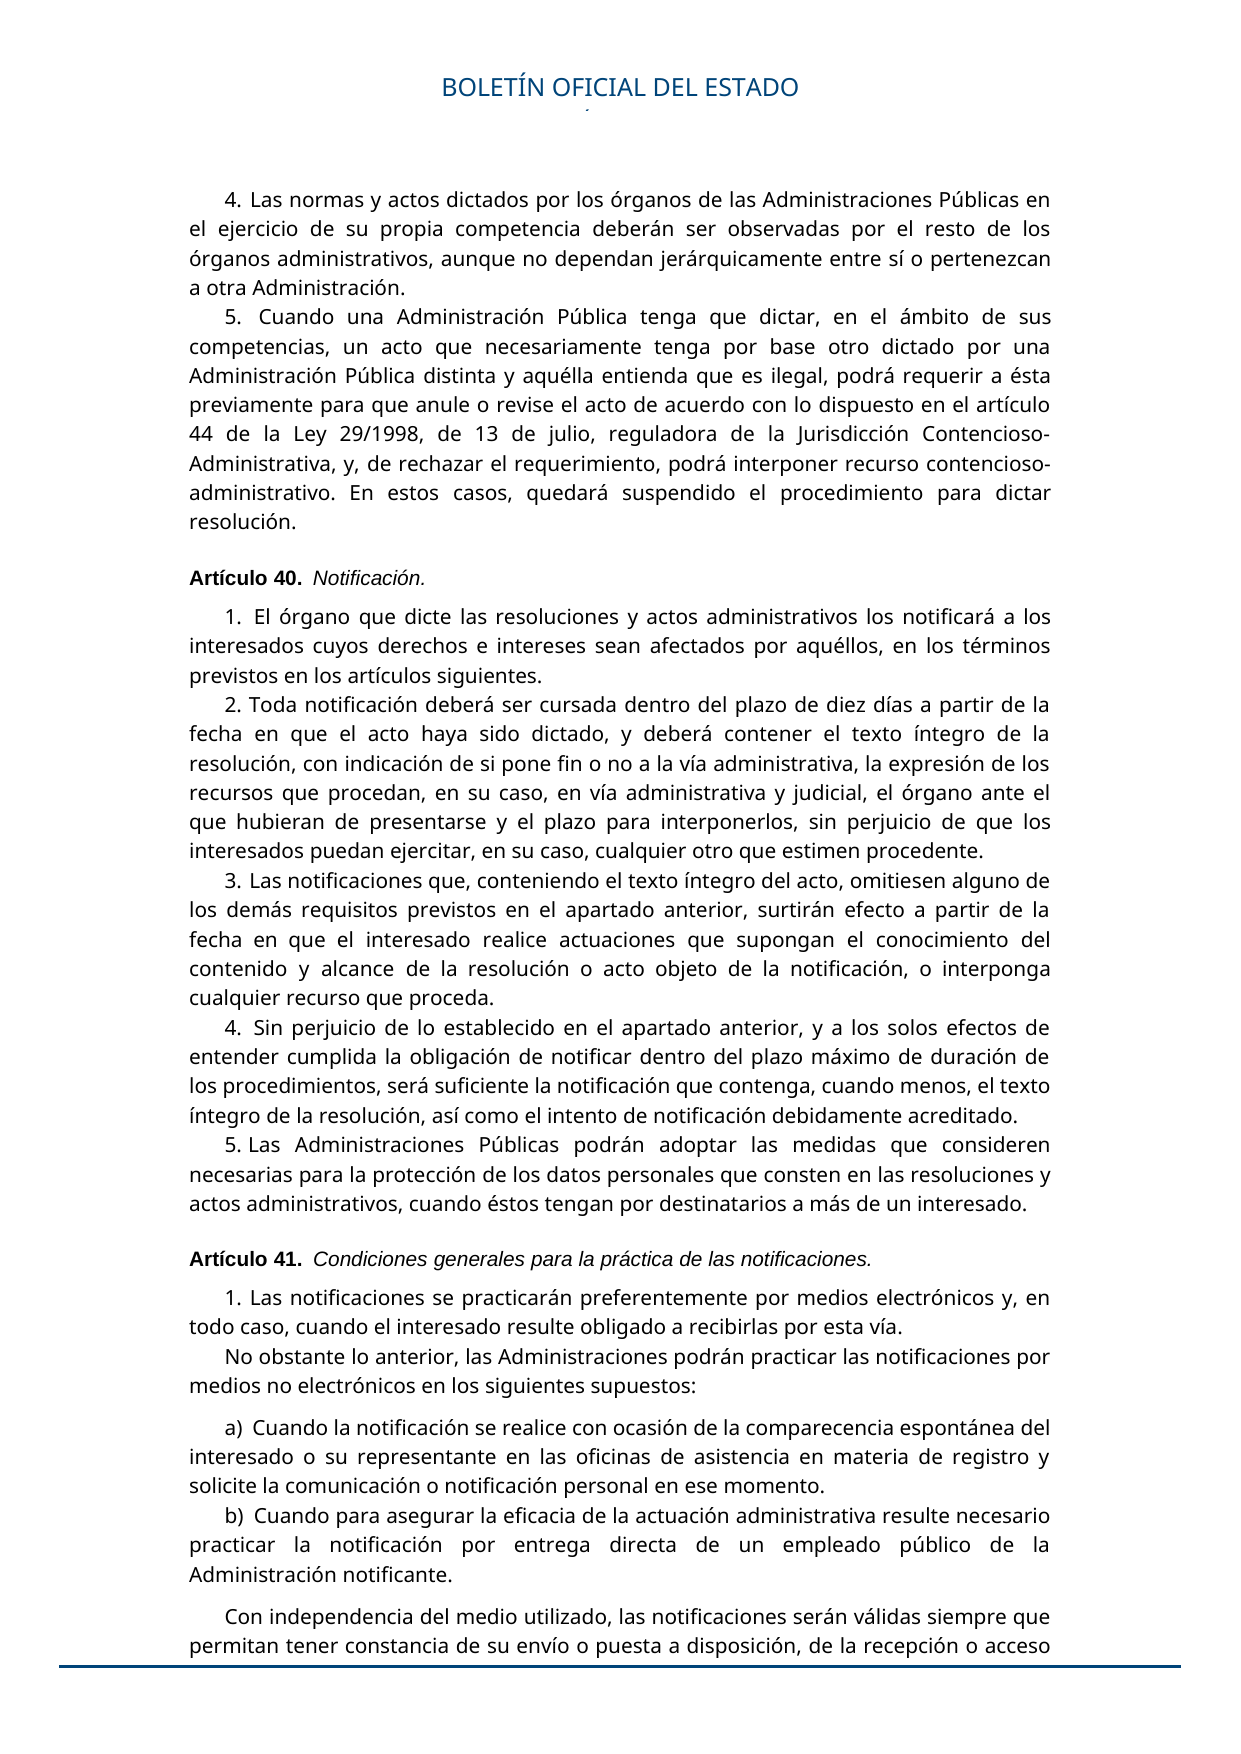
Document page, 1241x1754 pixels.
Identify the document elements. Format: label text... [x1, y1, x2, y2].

list Cuando la notificación se realice con ocasión de la comparecencia espontánea del interesado o su representante en las oficinas de asistencia en materia de registro y solicite la comunicación o notificación personal en ese momento. [189, 1413, 1051, 1500]
list Las notificaciones que, conteniendo el texto íntegro del acto, omitiesen alguno de los demás requisitos previstos en el apartado anterior, surtirán efecto a partir de la fecha en que el interesado realice actuaciones que supongan el conocimiento del contenido y alcance de la resolución o acto objeto de la notificación, o interponga cualquier recurso que proceda. [189, 866, 1051, 1012]
list Las Administraciones Públicas podrán adoptar las medidas que consideren necesarias para la protección de los datos personales que consten en las resoluciones y actos administrativos, cuando éstos tengan por destinatarios a más de un interesado. [189, 1131, 1051, 1217]
text Artículo 41. Condiciones generales para la práctica de las notificaciones. [189, 1246, 1184, 1270]
list Cuando para asegurar la eficacia de la actuación administrativa resulte necesario practicar la notificación por entrega directa de un empleado público de la Administración notificante. [189, 1501, 1051, 1588]
list Las notificaciones se practicarán preferentemente por medios electrónicos y, en todo caso, cuando el interesado resulte obligado a recibirlas por esta vía. [189, 1283, 1051, 1341]
list Sin perjuicio de lo establecido en el apartado anterior, y a los solos efectos de entender cumplida la obligación de notificar dentro del plazo máximo de duración de los procedimientos, será suficiente la notificación que contenga, cuando menos, el texto íntegro de la resolución, así como el intento de notificación debidamente acreditado. [189, 1013, 1051, 1129]
list Cuando una Administración Pública tenga que dictar, en el ámbito de sus competencias, un acto que necesariamente tenga por base otro dictado por una Administración Pública distinta y aquélla entienda que es ilegal, podrá requerir a ésta previamente para que anule o revise el acto de acuerdo con lo dispuesto en el artículo 44 de la Ley 29/1998, de 13 de julio, reguladora de la Jurisdicción Contencioso- Administrativa, y, de rechazar el requerimiento, podrá interponer recurso contencioso-administrativo. En estos casos, quedará suspendido el procedimiento para dictar resolución. [189, 302, 1051, 536]
list Toda notificación deberá ser cursada dentro del plazo de diez días a partir de la fecha en que el acto haya sido dictado, y deberá contener el texto íntegro de la resolución, con indicación de si pone fin o no a la vía administrativa, la expresión de los recursos que procedan, en su caso, en vía administrativa y judicial, el órgano ante el que hubieran de presentarse y el plazo para interponerlos, sin perjuicio de que los interesados puedan ejercitar, en su caso, cualquier otro que estimen procedente. [189, 690, 1051, 865]
list Las normas y actos dictados por los órganos de las Administraciones Públicas en el ejercicio de su propia competencia deberán ser observadas por el resto de los órganos administrativos, aunque no dependan jerárquicamente entre sí o pertenezcan a otra Administración. [189, 185, 1051, 301]
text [189, 1602, 1051, 1659]
text No obstante lo anterior, las Administraciones podrán practicar las notificaciones por medios no electrónicos en los siguientes supuestos: [189, 1342, 1051, 1400]
list El órgano que dicte las resoluciones y actos administrativos los notificará a los interesados cuyos derechos e intereses sean afectados por aquéllos, en los términos previstos en los artículos siguientes. [189, 602, 1051, 689]
text Artículo 40. Notificación. [189, 565, 1184, 589]
